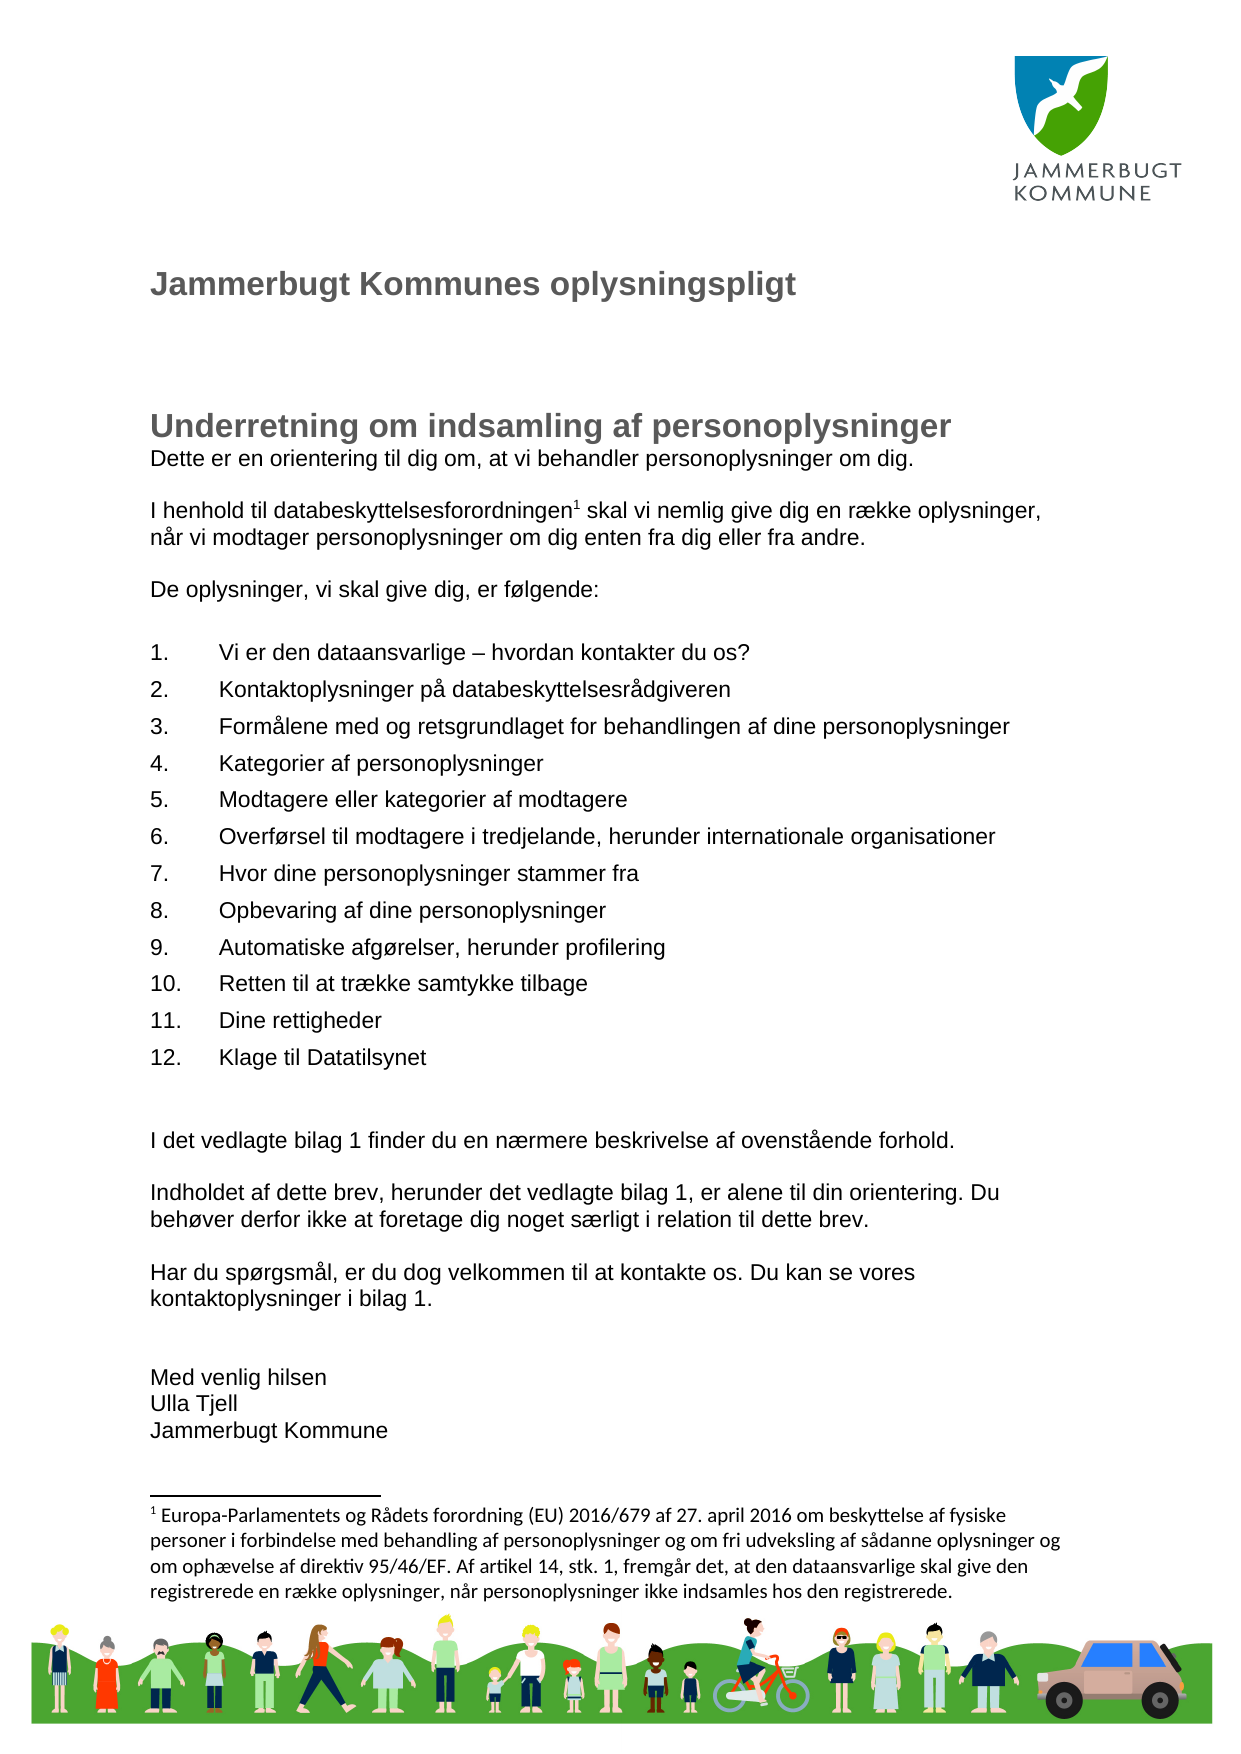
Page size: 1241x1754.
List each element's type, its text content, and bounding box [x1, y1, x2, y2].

picture [2, 1574, 1240, 1752]
text Med venlig hilsen [150, 1364, 1069, 1390]
subtitle Underretning om indsamling af personoplysninger [150, 406, 1069, 444]
text 10. Retten til at trække samtykke tilbage [150, 970, 1069, 997]
text I det vedlagte bilag 1 finder du en nærmere beskrivelse af ovenstående forhold. [150, 1127, 1069, 1153]
text 7. Hvor dine personoplysninger stammer fra [150, 860, 1069, 886]
text I henhold til databeskyttelsesforordningen skal vi nemlig give dig en række oplysninger, når vi modtager personoplysninger om dig enten fra dig eller fra andre. [150, 497, 1069, 550]
text 3. Formålene med og retsgrundlaget for behandlingen af dine personoplysninger [150, 713, 1069, 739]
text Indholdet af dette brev, herunder det vedlagte bilag 1, er alene til din orientering. Du behøver derfor ikke at foretage dig noget særligt i relation til dette brev. [150, 1179, 1069, 1232]
text Jammerbugt Kommune [150, 1417, 1069, 1443]
text 11. Dine rettigheder [150, 1007, 1069, 1033]
text 12. Klage til Datatilsynet [150, 1044, 1069, 1070]
text Ulla Tjell [150, 1390, 1069, 1417]
text 2. Kontaktoplysninger på databeskyttelsesrådgiveren [150, 676, 1069, 702]
text Har du spørgsmål, er du dog velkommen til at kontakte os. Du kan se vores kontaktoplysninger i bilag 1. [150, 1258, 1069, 1311]
text 4. Kategorier af personoplysninger [150, 750, 1069, 776]
picture [1012, 56, 1182, 201]
text 5. Modtagere eller kategorier af modtagere [150, 786, 1069, 813]
text De oplysninger, vi skal give dig, er følgende: [150, 576, 1069, 603]
text 9. Automatiske afgørelser, herunder profilering [150, 933, 1069, 960]
text 1. Vi er den dataansvarlige – hvordan kontakter du os? [150, 639, 1069, 666]
subtitle Jammerbugt Kommunes oplysningspligt [150, 264, 894, 303]
text 8. Opbevaring af dine personoplysninger [150, 897, 1069, 923]
text Dette er en orientering til dig om, at vi behandler personoplysninger om dig. [150, 444, 1069, 471]
text 6. Overførsel til modtagere i tredjelande, herunder internationale organisationer [150, 823, 1069, 849]
